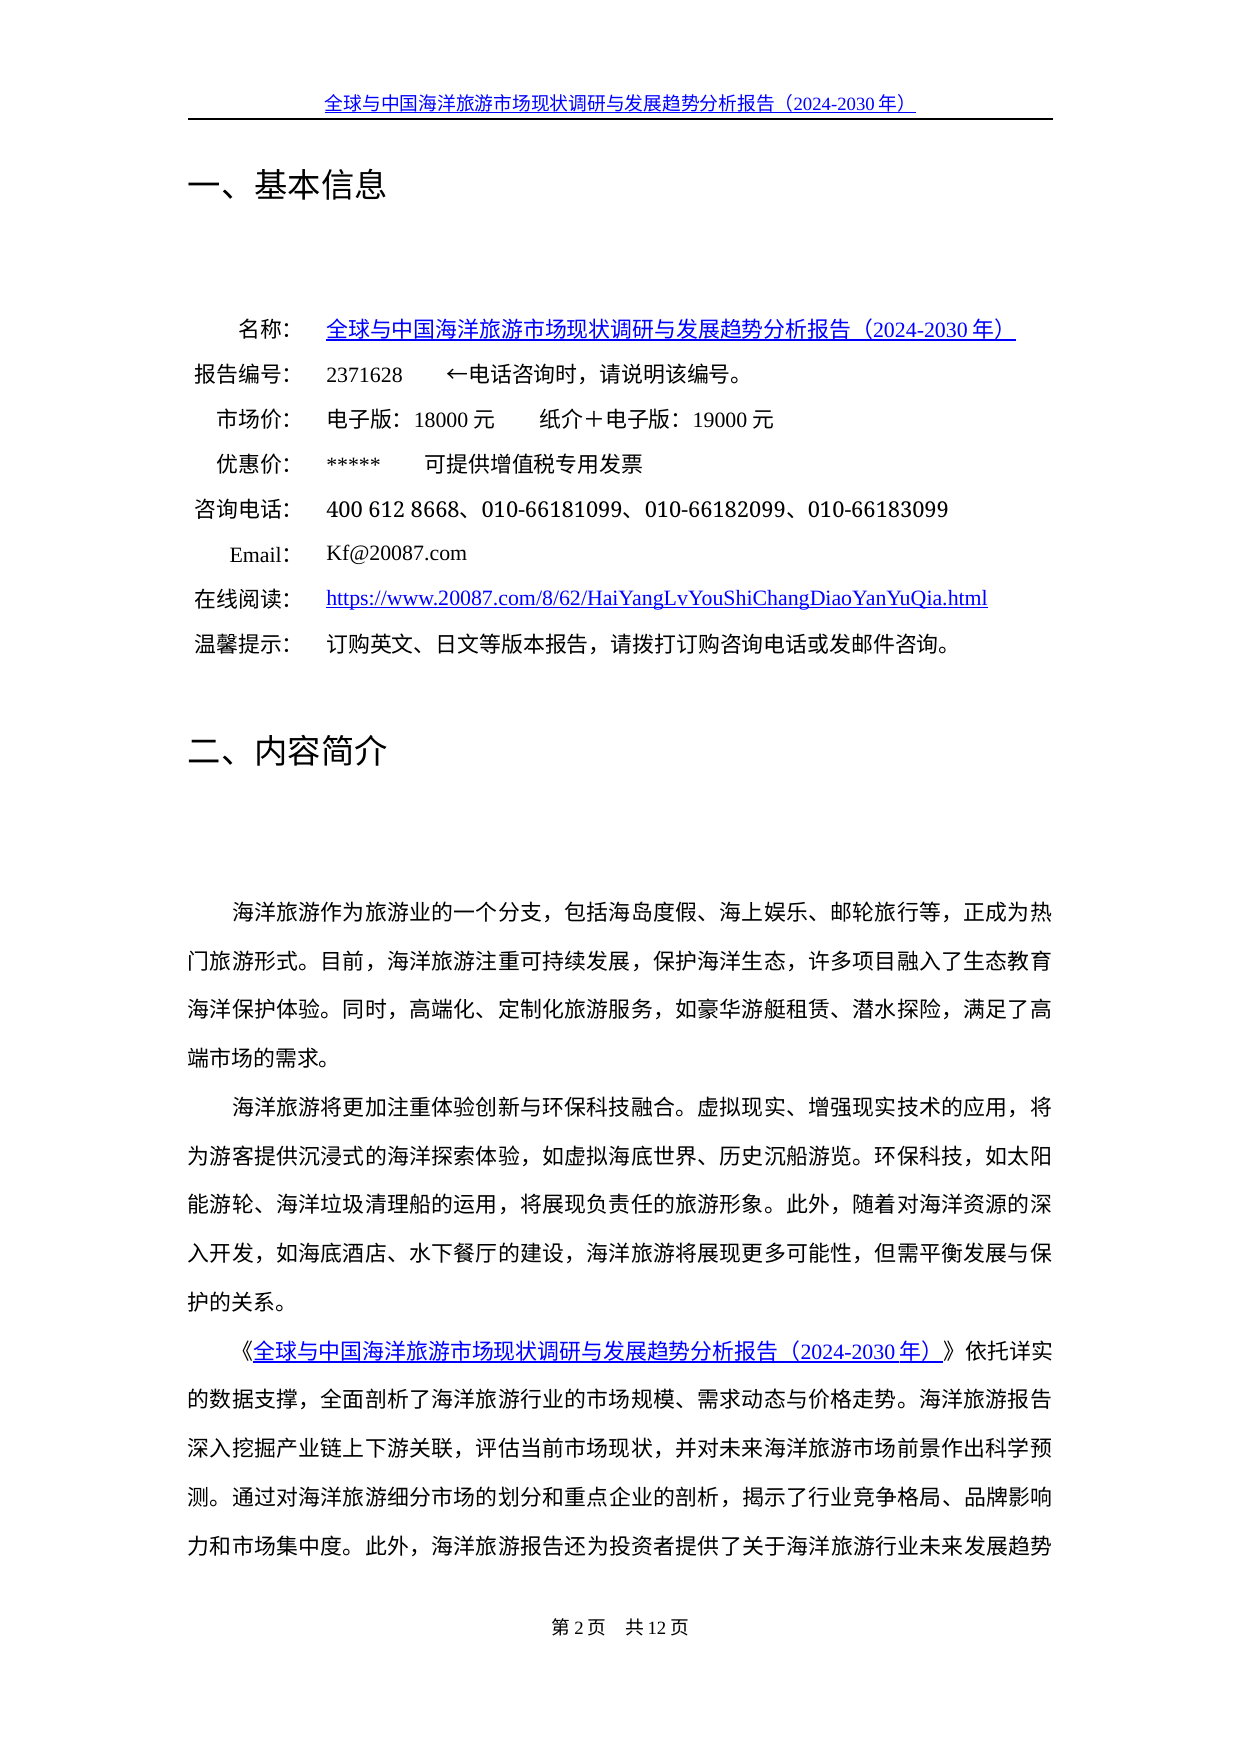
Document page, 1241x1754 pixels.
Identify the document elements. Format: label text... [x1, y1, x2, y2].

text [187, 894, 1053, 1561]
table_cell 优惠价： [167, 447, 315, 492]
table_cell 温馨提示： [167, 627, 315, 672]
table_cell Email： [167, 537, 315, 582]
table_cell 2371628 ←电话咨询时，请说明该编号。 [315, 357, 1073, 402]
table_cell 咨询电话： [167, 492, 315, 537]
table_header 全球与中国海洋旅游市场现状调研与发展趋势分析报告（2024-2030年） [315, 312, 1073, 357]
table_header 名称： [167, 312, 315, 357]
table_cell 电子版：18000 元 纸介＋电子版：19000 元 [315, 402, 1073, 447]
table_cell 市场价： [167, 402, 315, 447]
table_cell ***** 可提供增值税专用发票 [315, 447, 1073, 492]
table_cell 在线阅读： [167, 582, 315, 627]
title 一、基本信息 [187, 150, 1053, 215]
table_cell [315, 582, 1073, 627]
table_cell 报告编号： [167, 357, 315, 402]
table_cell 订购英文、日文等版本报告，请拨打订购咨询电话或发邮件咨询。 [315, 627, 1073, 672]
table_cell 400 612 8668、010-66181099、010-66182099、010-66183099 [315, 492, 1073, 537]
title 二、内容简介 [187, 717, 1053, 782]
table_cell Kf@20087.com [315, 537, 1073, 582]
